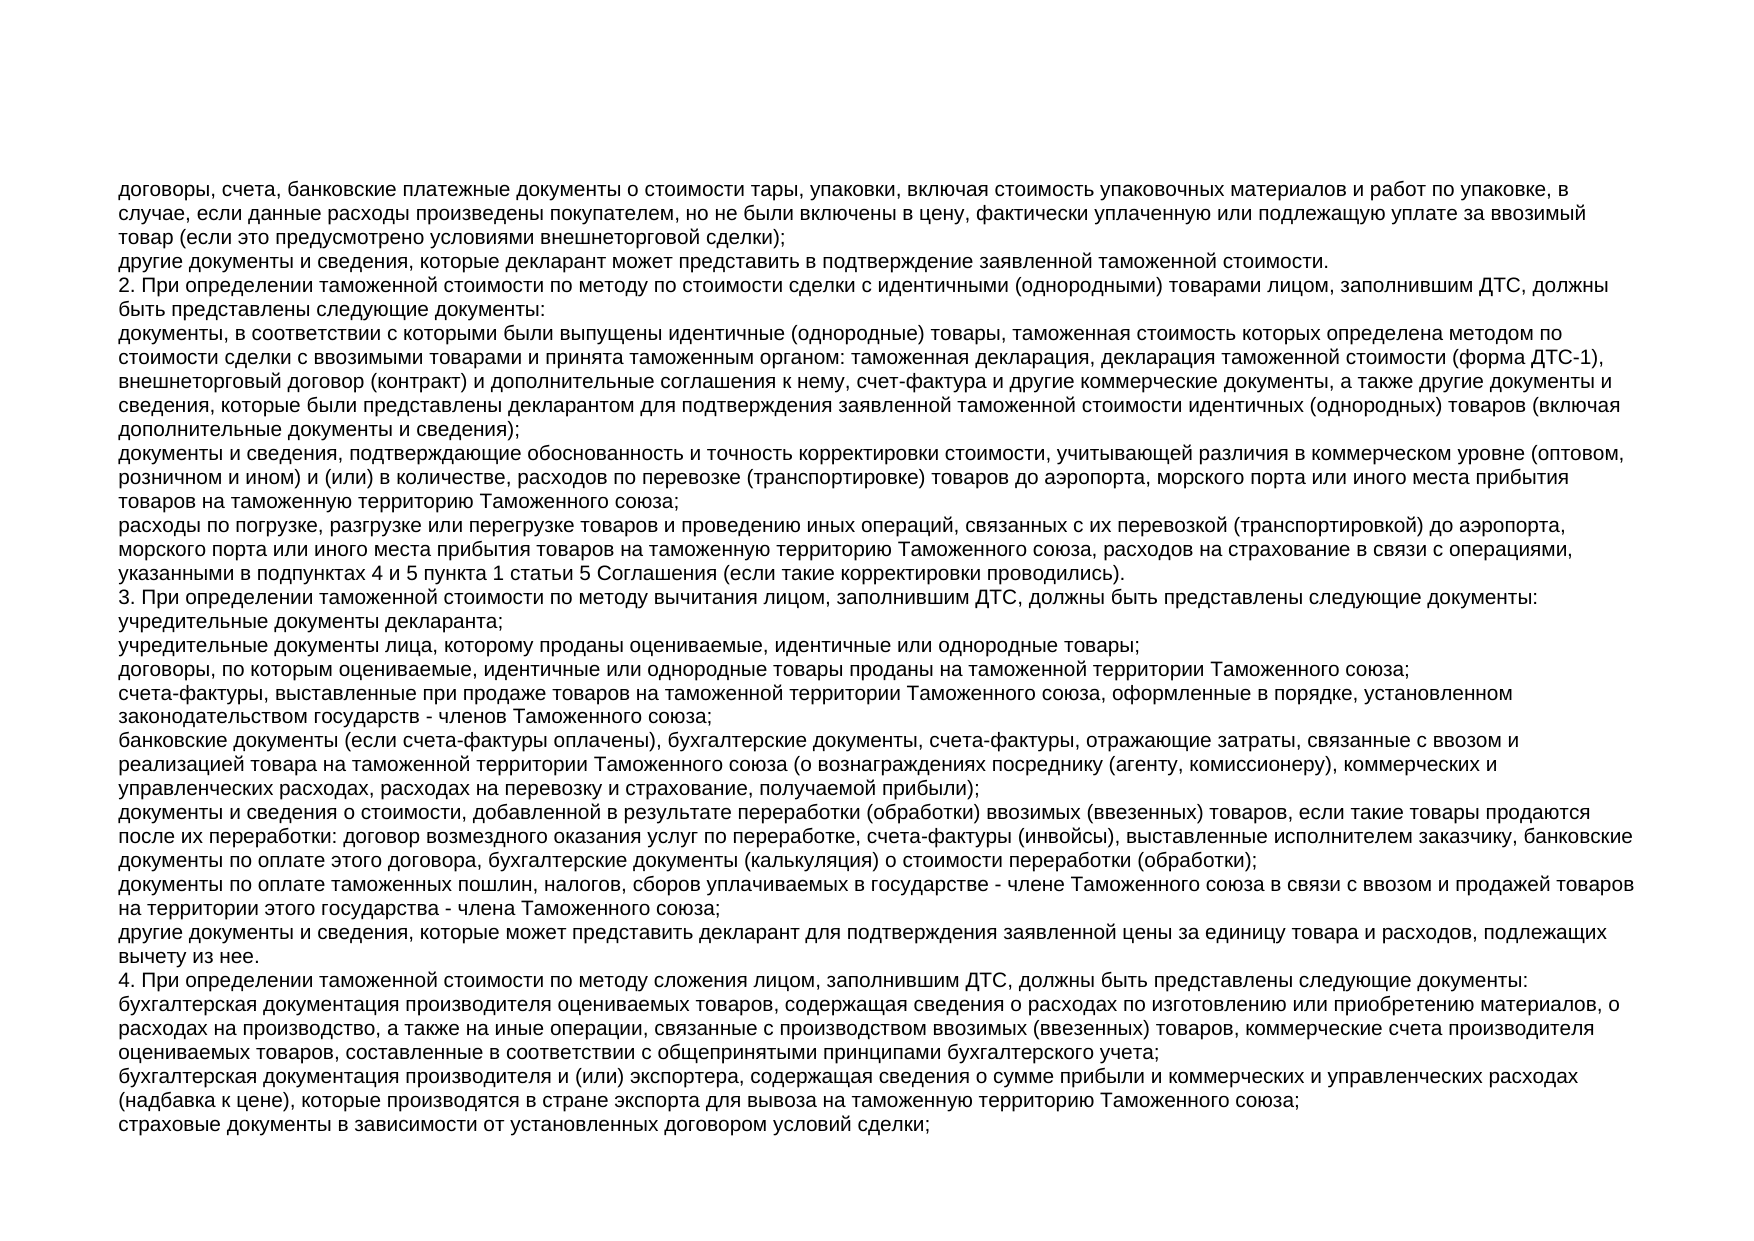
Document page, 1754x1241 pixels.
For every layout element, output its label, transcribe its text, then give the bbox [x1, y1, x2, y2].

text договоры, по которым оцениваемые, идентичные или однородные товары проданы на таможенной территории Таможенного союза; [118, 656, 1636, 680]
text документы, в соответствии с которыми были выпущены идентичные (однородные) товары, таможенная стоимость которых определена методом по стоимости сделки с ввозимыми товарами и принята таможенным органом: таможенная декларация, декларация таможенной стоимости (форма ДТС-1), внешнеторговый договор (контракт) и дополнительные соглашения к нему, счет-фактура и другие коммерческие документы, а также другие документы и сведения, которые были представлены декларантом для подтверждения заявленной таможенной стоимости идентичных (однородных) товаров (включая дополнительные документы и сведения); [118, 321, 1636, 441]
text документы и сведения о стоимости, добавленной в результате переработки (обработки) ввозимых (ввезенных) товаров, если такие товары продаются после их переработки: договор возмездного оказания услуг по переработке, счета-фактуры (инвойсы), выставленные исполнителем заказчику, банковские документы по оплате этого договора, бухгалтерские документы (калькуляция) о стоимости переработки (обработки); [118, 800, 1636, 872]
text документы по оплате таможенных пошлин, налогов, сборов уплачиваемых в государстве - члене Таможенного союза в связи с ввозом и продажей товаров на территории этого государства - члена Таможенного союза; [118, 872, 1636, 920]
text банковские документы (если счета-фактуры оплачены), бухгалтерские документы, счета-фактуры, отражающие затраты, связанные с ввозом и реализацией товара на таможенной территории Таможенного союза (о вознаграждениях посреднику (агенту, комиссионеру), коммерческих и управленческих расходах, расходах на перевозку и страхование, получаемой прибыли); [118, 728, 1636, 800]
text 2. При определении таможенной стоимости по методу по стоимости сделки с идентичными (однородными) товарами лицом, заполнившим ДТС, должны быть представлены следующие документы: [118, 273, 1636, 321]
text другие документы и сведения, которые может представить декларант для подтверждения заявленной цены за единицу товара и расходов, подлежащих вычету из нее. [118, 920, 1636, 968]
text счета-фактуры, выставленные при продаже товаров на таможенной территории Таможенного союза, оформленные в порядке, установленном законодательством государств - членов Таможенного союза; [118, 680, 1636, 728]
text договоры, счета, банковские платежные документы о стоимости тары, упаковки, включая стоимость упаковочных материалов и работ по упаковке, в случае, если данные расходы произведены покупателем, но не были включены в цену, фактически уплаченную или подлежащую уплате за ввозимый товар (если это предусмотрено условиями внешнеторговой сделки); [118, 177, 1636, 249]
text расходы по погрузке, разгрузке или перегрузке товаров и проведению иных операций, связанных с их перевозкой (транспортировкой) до аэропорта, морского порта или иного места прибытия товаров на таможенную территорию Таможенного союза, расходов на страхование в связи с операциями, указанными в подпунктах 4 и 5 пункта 1 статьи 5 Соглашения (если такие корректировки проводились). [118, 513, 1636, 584]
text учредительные документы декларанта; [118, 608, 1636, 632]
text бухгалтерская документация производителя оцениваемых товаров, содержащая сведения о расходах по изготовлению или приобретению материалов, о расходах на производство, а также на иные операции, связанные с производством ввозимых (ввезенных) товаров, коммерческие счета производителя оцениваемых товаров, составленные в соответствии с общепринятыми принципами бухгалтерского учета; [118, 992, 1636, 1064]
text 4. При определении таможенной стоимости по методу сложения лицом, заполнившим ДТС, должны быть представлены следующие документы: [118, 968, 1636, 992]
text учредительные документы лица, которому проданы оцениваемые, идентичные или однородные товары; [118, 632, 1636, 656]
text страховые документы в зависимости от установленных договором условий сделки; [118, 1112, 1636, 1136]
text бухгалтерская документация производителя и (или) экспортера, содержащая сведения о сумме прибыли и коммерческих и управленческих расходах (надбавка к цене), которые производятся в стране экспорта для вывоза на таможенную территорию Таможенного союза; [118, 1064, 1636, 1112]
text 3. При определении таможенной стоимости по методу вычитания лицом, заполнившим ДТС, должны быть представлены следующие документы: [118, 584, 1636, 608]
text документы и сведения, подтверждающие обоснованность и точность корректировки стоимости, учитывающей различия в коммерческом уровне (оптовом, розничном и ином) и (или) в количестве, расходов по перевозке (транспортировке) товаров до аэропорта, морского порта или иного места прибытия товаров на таможенную территорию Таможенного союза; [118, 441, 1636, 513]
text другие документы и сведения, которые декларант может представить в подтверждение заявленной таможенной стоимости. [118, 249, 1636, 273]
